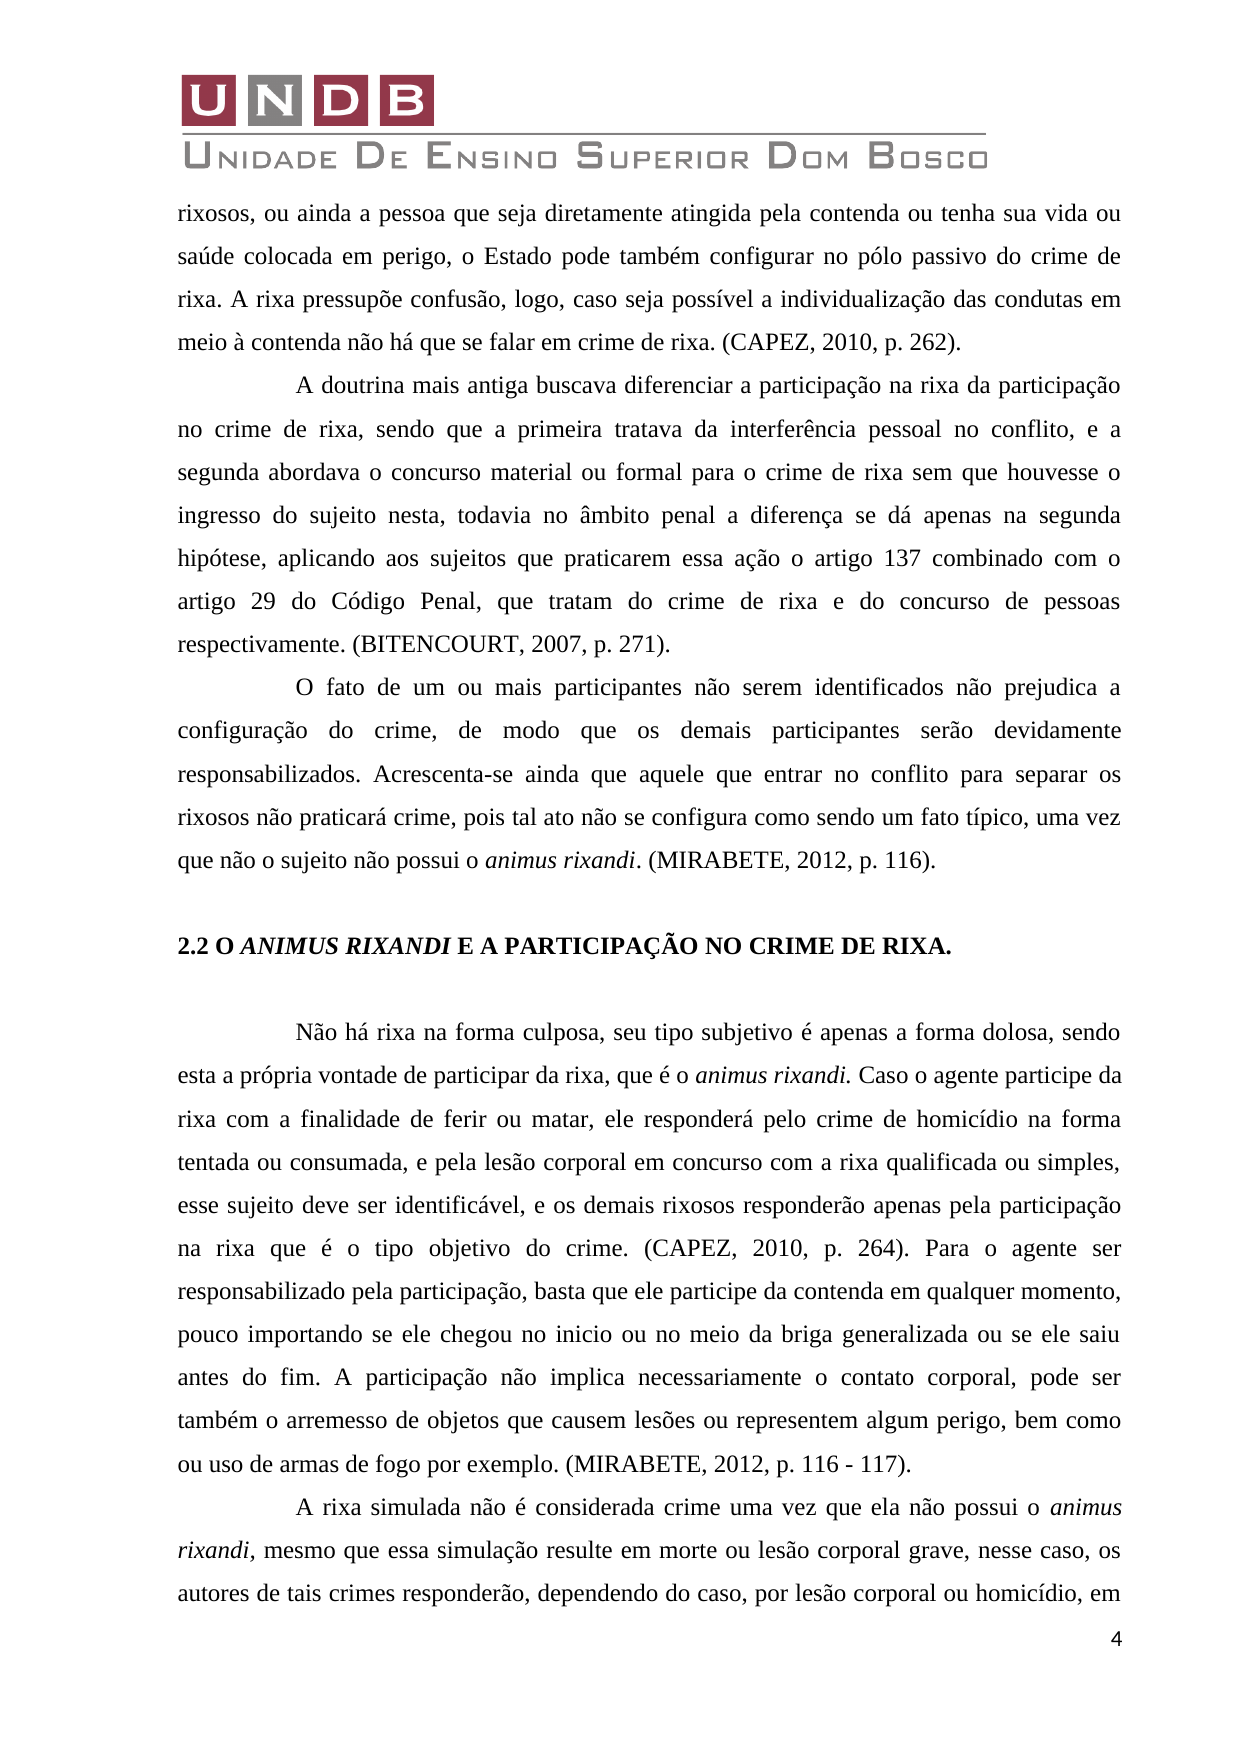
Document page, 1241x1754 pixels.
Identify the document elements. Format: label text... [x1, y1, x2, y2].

text Não há rixa na forma culposa, seu tipo subjetivo é apenas a forma dolosa, sendo esta a própria vontade de participar da rixa, que é o animus rixandi. Caso o agente participe da rixa com a finalidade de ferir ou matar, ele responderá pelo crime de homicídio na forma tentada ou consumada, e pela lesão corporal em concurso com a rixa qualificada ou simples, esse sujeito deve ser identificável, e os demais rixosos responderão apenas pela participação na rixa que é o tipo objetivo do crime. (CAPEZ, 2010, p. 264). Para o agente ser responsabilizado pela participação, basta que ele participe da contenda em qualquer momento, pouco importando se ele chegou no inicio ou no meio da briga generalizada ou se ele saiu antes do fim. A participação não implica necessariamente o contato corporal, pode ser também o arremesso de objetos que causem lesões ou representem algum perigo, bem como ou uso de armas de fogo por exemplo. (MIRABETE, 2012, p. 116 - 117). [177, 1017, 1122, 1477]
text O fato de um ou mais participantes não serem identificados não prejudica a configuração do crime, de modo que os demais participantes serão devidamente responsabilizados. Acrescenta-se ainda que aquele que entrar no conflito para separar os rixosos não praticará crime, pois tal ato não se configura como sendo um fato típico, uma vez que não o sujeito não possui o animus rixandi. (MIRABETE, 2012, p. 116). [177, 672, 1122, 874]
text A doutrina mais antiga buscava diferenciar a participação na rixa da participação no crime de rixa, sendo que a primeira tratava da interferência pessoal no conflito, e a segunda abordava o concurso material ou formal para o crime de rixa sem que houvesse o ingresso do sujeito nesta, todavia no âmbito penal a diferença se dá apenas na segunda hipótese, aplicando aos sujeitos que praticarem essa ação o artigo 137 combinado com o artigo 29 do Código Penal, que tratam do crime de rixa e do concurso de pessoas respectivamente. (BITENCOURT, 2007, p. 271). [177, 371, 1122, 658]
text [177, 198, 1122, 356]
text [177, 1492, 1122, 1607]
text 2.2 O ANIMUS RIXANDI E A PARTICIPAÇÃO NO CRIME DE RIXA. [177, 931, 1122, 960]
